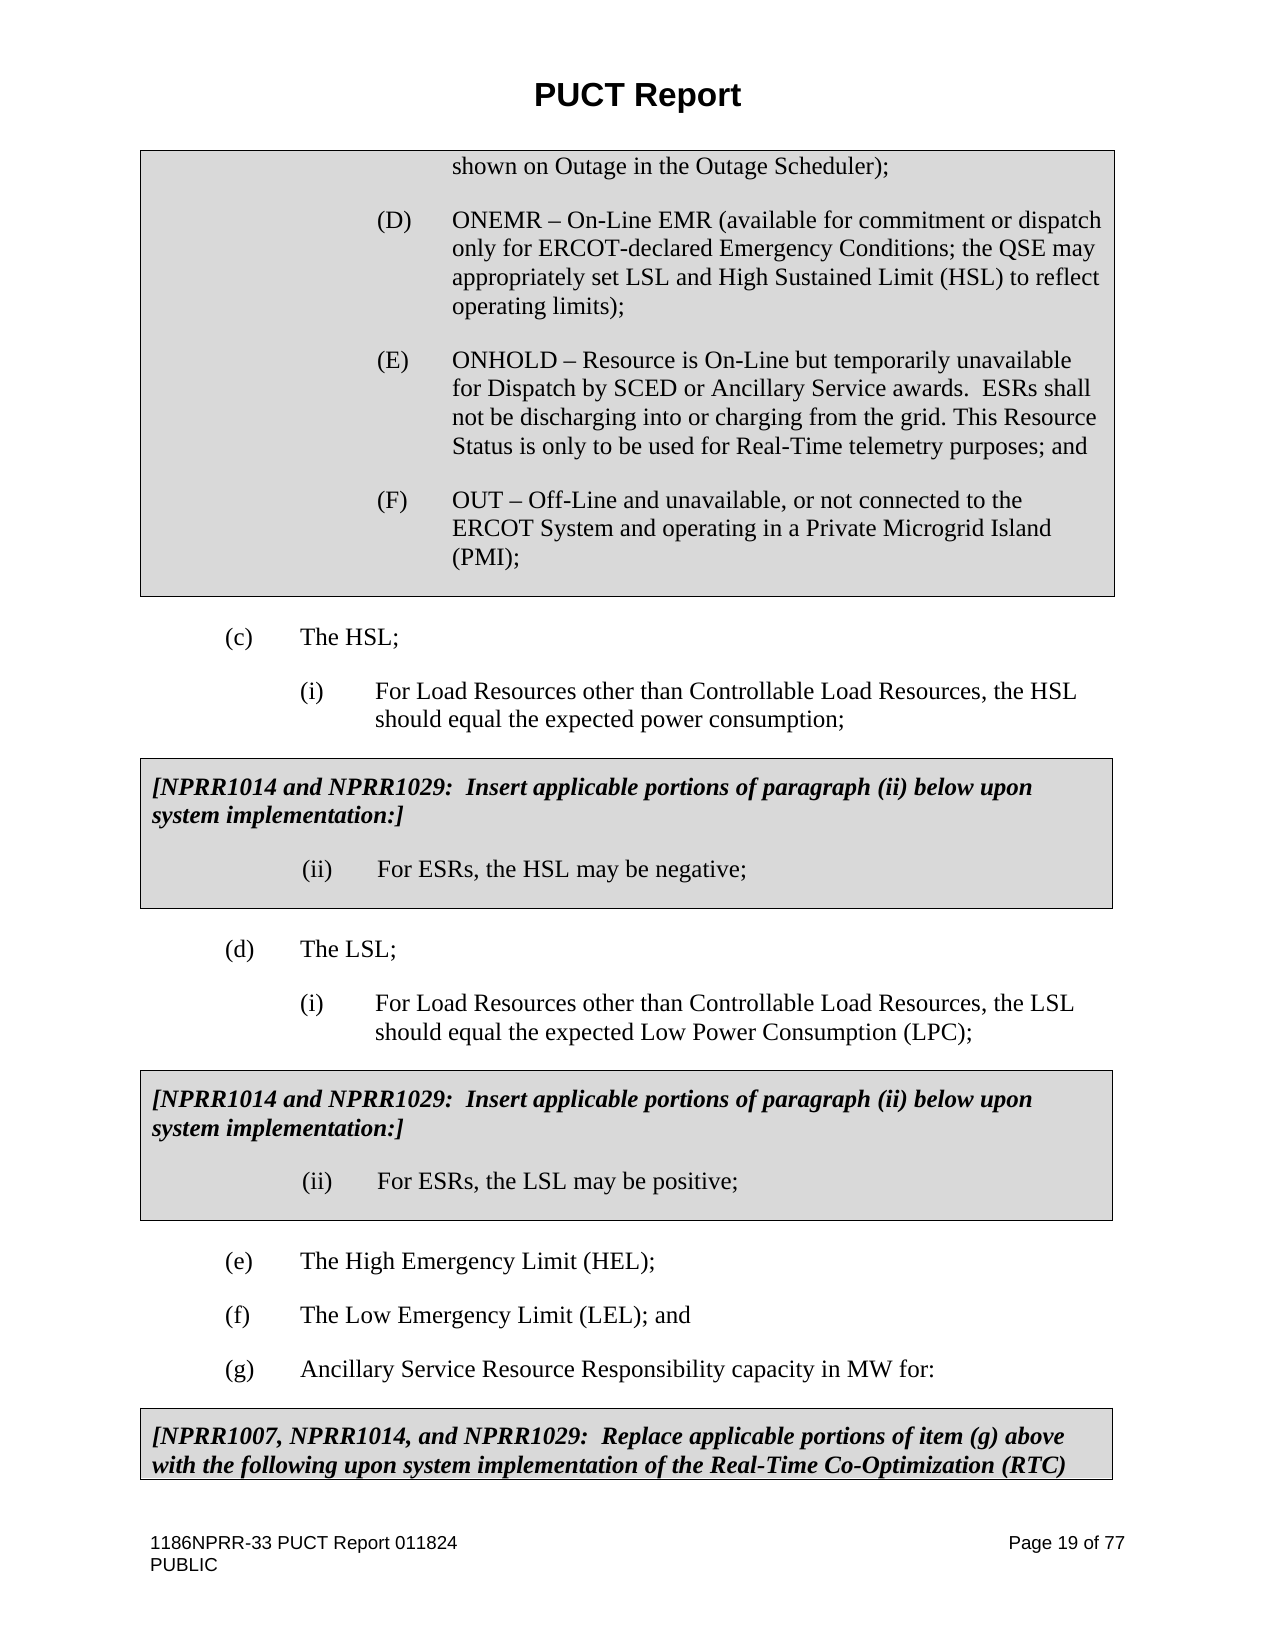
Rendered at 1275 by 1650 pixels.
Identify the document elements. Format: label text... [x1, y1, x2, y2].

table_header [NPRR1014 and NPRR1029: Insert applicable portions of paragraph (ii) below upon system implementation:] (ii) For ESRs, the LSL may be positive; [141, 1071, 1112, 1220]
text (f) The Low Emergency Limit (LEL); and [225, 1300, 1125, 1329]
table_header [141, 151, 1114, 596]
text (g) Ancillary Service Resource Responsibility capacity in MW for: [225, 1354, 1125, 1382]
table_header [141, 1409, 1112, 1478]
text (i) For Load Resources other than Controllable Load Resources, the HSL should equal the expected power consumption; [300, 676, 1125, 733]
text (i) For Load Resources other than Controllable Load Resources, the LSL should equal the expected Low Power Consumption (LPC); [300, 988, 1125, 1045]
text (d) The LSL; [225, 934, 1125, 963]
table_header [NPRR1014 and NPRR1029: Insert applicable portions of paragraph (ii) below upon system implementation:] (ii) For ESRs, the HSL may be negative; [141, 759, 1112, 908]
text (e) The High Emergency Limit (HEL); [225, 1246, 1125, 1275]
text (c) The HSL; [225, 622, 1125, 651]
